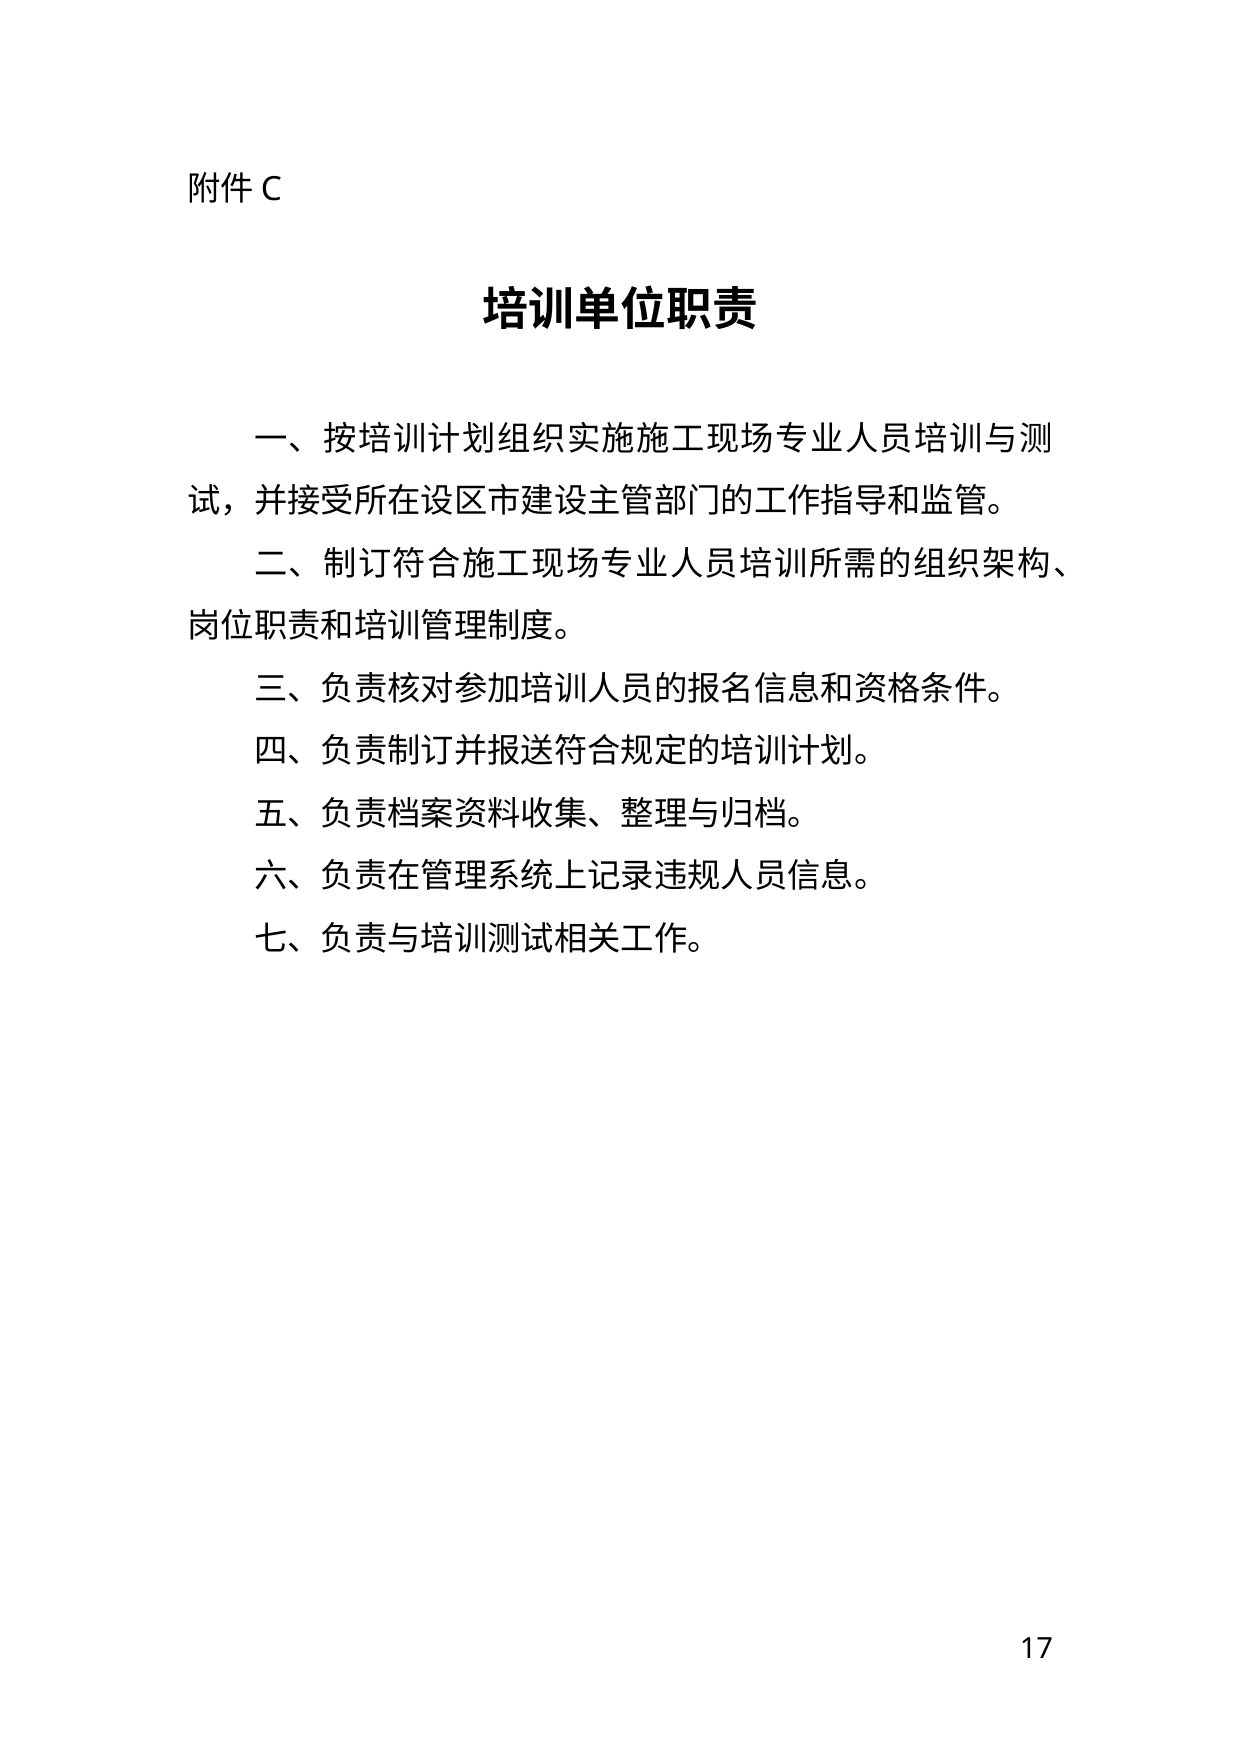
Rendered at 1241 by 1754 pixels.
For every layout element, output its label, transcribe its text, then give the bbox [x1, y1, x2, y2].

text 培训单位职责 [187, 275, 1053, 337]
text 四、负责制订并报送符合规定的培训计划。 [187, 712, 1053, 775]
text 三、负责核对参加培训人员的报名信息和资格条件。 [187, 650, 1053, 712]
text 二、制订符合施工现场专业人员培训所需的组织架构、岗位职责和培训管理制度。 [187, 525, 1053, 650]
text 一、按培训计划组织实施施工现场专业人员培训与测试，并接受所在设区市建设主管部门的工作指导和监管。 [187, 400, 1053, 525]
text 五、负责档案资料收集、整理与归档。 [187, 775, 1053, 837]
text 六、负责在管理系统上记录违规人员信息。 [187, 837, 1053, 900]
text 七、负责与培训测试相关工作。 [187, 900, 1053, 962]
text 附件C [187, 150, 1053, 212]
